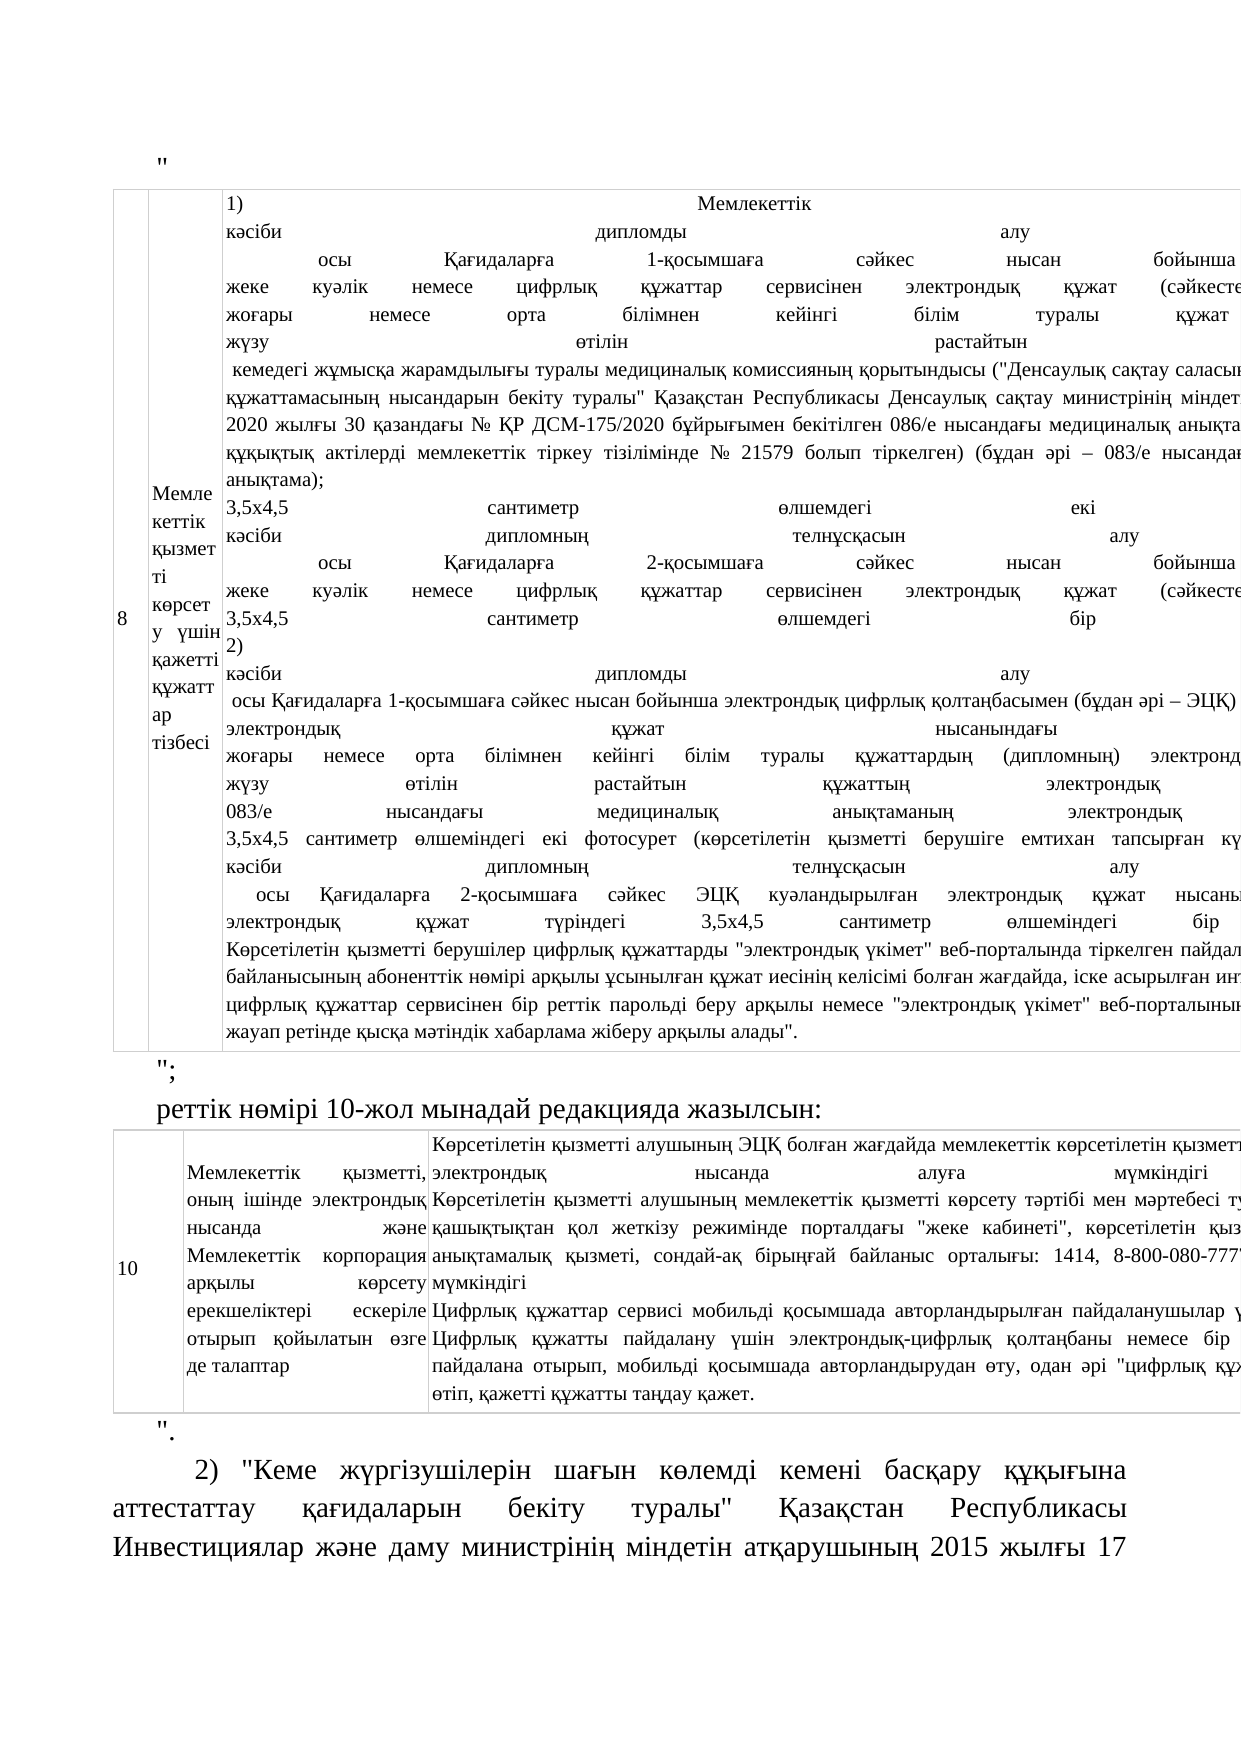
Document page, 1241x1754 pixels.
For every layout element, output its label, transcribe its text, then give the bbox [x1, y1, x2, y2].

text ". [112, 1413, 1128, 1447]
table_header Көрсетілетін қызметті алушының ЭЦҚ болған жағдайда мемлекеттік көрсетілетін қызметті портал арқылы электрондық нысанда алуға мүмкіндігі бар. Көрсетілетін қызметті алушының мемлекеттік қызметті көрсету тәртібі мен мәртебесі туралы ақпаратты қашықтықтан қол жеткізу режимінде порталдағы "жеке кабинеті", көрсетілетін қызметті берушінің анықтамалық қызметі, сондай-ақ бірыңғай байланыс орталығы: 1414, 8-800-080-7777 арқылы алуға мүмкіндігі бар. Цифрлық құжаттар сервисі мобильді қосымшада авторландырылған пайдаланушылар үшін қолжетімді. Цифрлық құжатты пайдалану үшін электрондық-цифрлық қолтаңбаны немесе бір реттік парольді пайдалана отырып, мобильді қосымшада авторландырудан өту, одан әрі "цифрлық құжаттар" бөліміне өтіп, қажетті құжатты таңдау қажет. [429, 1131, 1240, 1412]
text " [112, 150, 1128, 183]
table_header Мемлекеттік қызметті көрсету үшін қажетті құжаттар тізбесі [149, 190, 222, 1051]
text "; [112, 1052, 1128, 1086]
text реттік нөмірі 10-жол мынадай редакцияда жазылсын: [112, 1091, 1128, 1124]
table_header 10 [114, 1131, 183, 1412]
table_header 1) Мемлекеттік корпорацияға: кәсіби дипломды алу үшін: осы Қағидаларға 1-қосымшаға сәйкес нысан бойынша өтініш; жеке куәлік немесе цифрлық құжаттар сервисінен электрондық құжат (сәйкестендіру үшін); жоғары немесе орта білімнен кейінгі бiлiм туралы құжат (диплом); жүзу өтiлiн растайтын құжат; кемедегi жұмысқа жарамдылығы туралы медициналық комиссияның қорытындысы ("Денсаулық сақтау саласындағы есепке алу құжаттамасының нысандарын бекіту туралы" Қазақстан Республикасы Денсаулық сақтау министрінің міндетін атқарушының 2020 жылғы 30 қазандағы № ҚР ДСМ-175/2020 бұйрығымен бекітілген 086/е нысандағы медициналық анықтама (Нормативтік құқықтық актілерді мемлекеттік тіркеу тізілімінде № 21579 болып тіркелген) (бұдан әрі – 083/е нысандағы медициналық анықтама); 3,5х4,5 сантиметр өлшемдегі екі фотосурет; кәсіби дипломның телнұсқасын алу үшін: осы Қағидаларға 2-қосымшаға сәйкес нысан бойынша өтiнiш; жеке куәлік немесе цифрлық құжаттар сервисінен электрондық құжат (сәйкестендіру үшін); 3,5х4,5 сантиметр өлшемдегі бір фотосурет; 2) порталға: кәсіби дипломды алу үшін: осы Қағидаларға 1-қосымшаға сәйкес нысан бойынша электрондық цифрлық қолтаңбасымен (бұдан әрі – ЭЦҚ) куәландырылған электрондық құжат нысанындағы өтініш; жоғары немесе орта білімнен кейінгі бiлiм туралы құжаттардың (дипломның) электрондық көшірмесі; жүзу өтiлiн растайтын құжаттың электрондық көшірмесі; 083/е нысандағы медициналық анықтаманың электрондық көшірмесі; 3,5х4,5 сантиметр өлшеміндегі екі фотосурет (көрсетілетін қызметті берушіге емтихан тапсырған күні ұсынылады); кәсіби дипломның телнұсқасын алу үшін: осы Қағидаларға 2-қосымшаға сәйкес ЭЦҚ куәландырылған электрондық құжат нысанындағы өтініш; электрондық құжат түріндегі 3,5х4,5 сантиметр өлшеміндегі бір фотосурет. Көрсетілетін қызметті берушілер цифрлық құжаттарды "электрондық үкімет" веб-порталында тіркелген пайдаланушының ұялы байланысының абоненттік нөмірі арқылы ұсынылған құжат иесінің келісімі болған жағдайда, іске асырылған интеграция арқылы цифрлық құжаттар сервисінен бір реттік парольді беру арқылы немесе "электрондық үкімет" веб-порталының хабарламасына жауап ретінде қысқа мәтіндік хабарлама жіберу арқылы алады". [223, 190, 1240, 1051]
table_header Мемлекеттік қызметті, оның ішінде электрондық нысанда және Мемлекеттік корпорация арқылы көрсету ерекшеліктері ескеріле отырып қойылатын өзге де талаптар [184, 1131, 428, 1412]
table_header 8 [114, 190, 148, 1051]
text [112, 1452, 1128, 1563]
